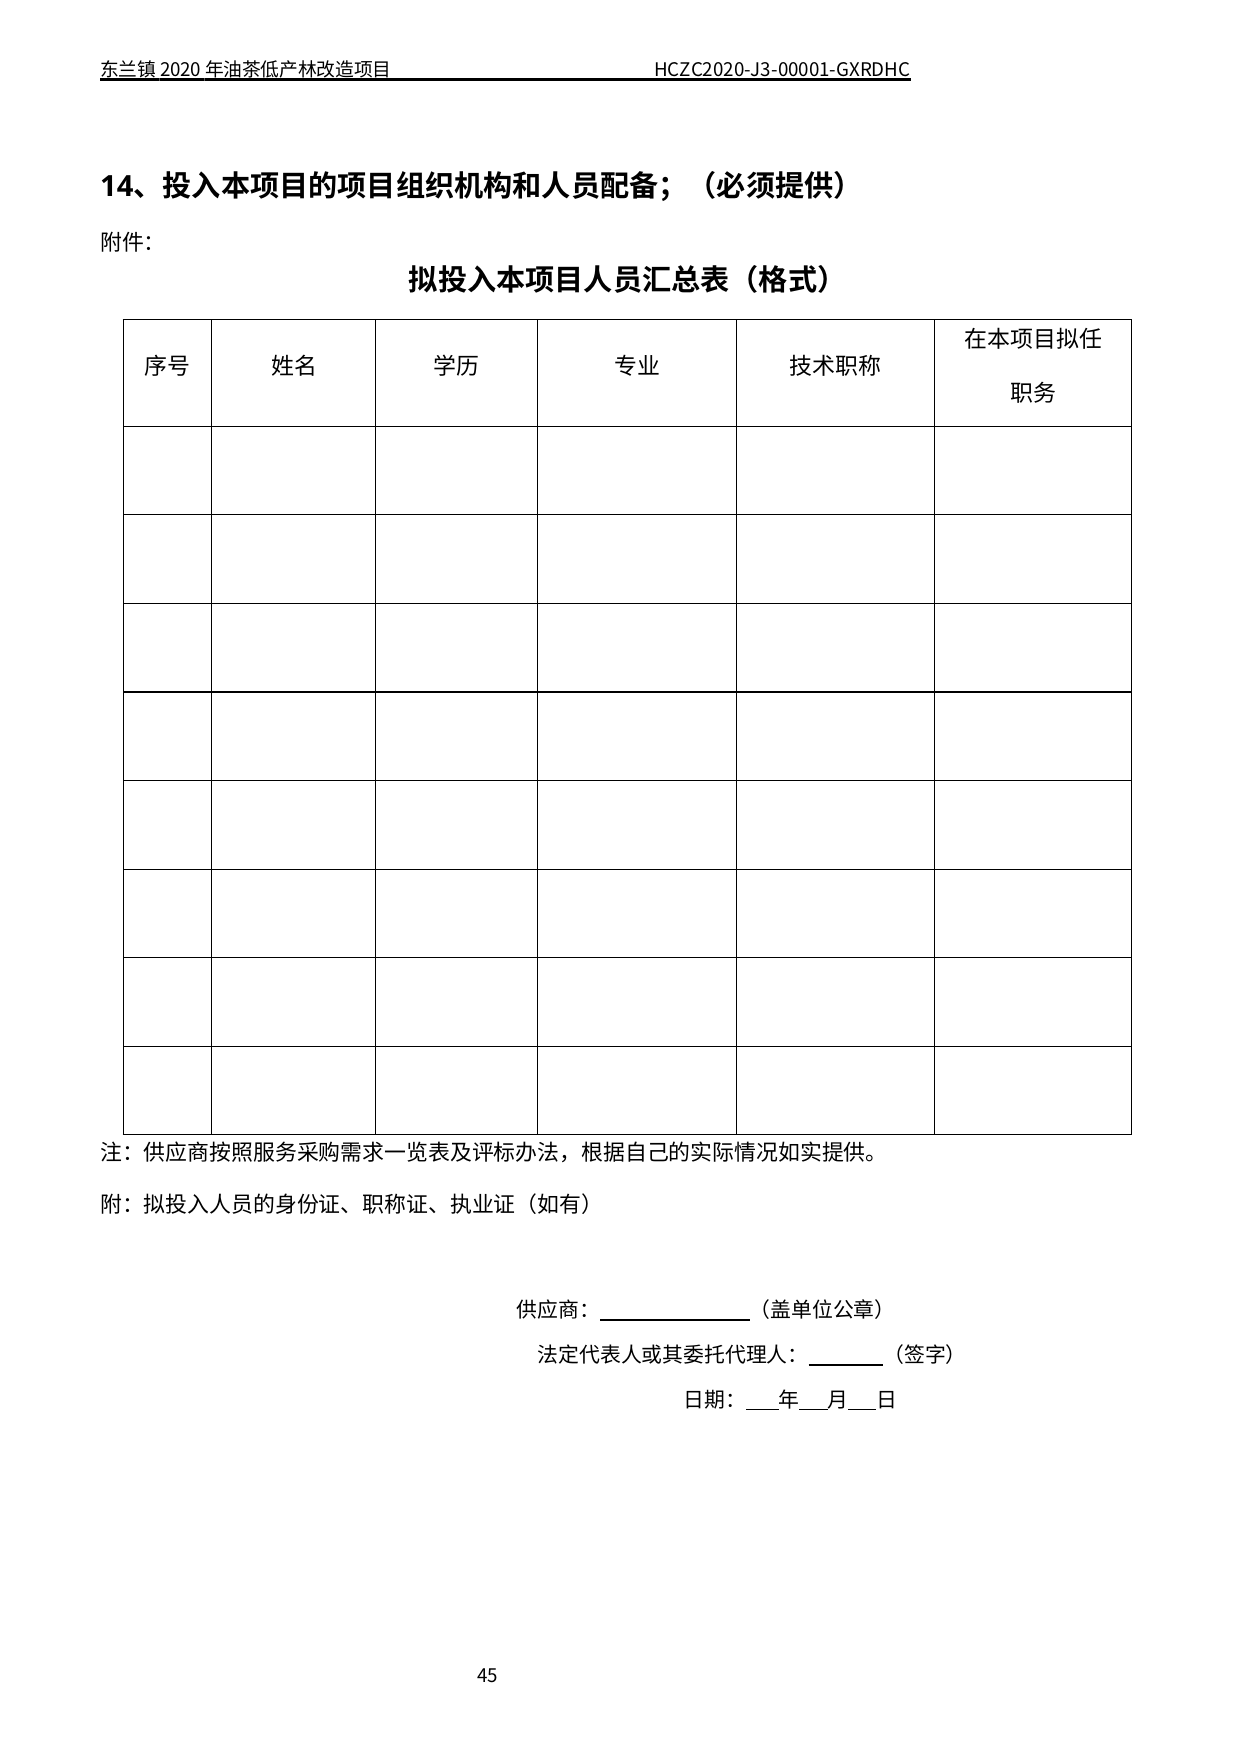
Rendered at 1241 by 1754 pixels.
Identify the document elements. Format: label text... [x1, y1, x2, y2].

table_cell [124, 870, 211, 957]
text 拟投入本项目人员汇总表（格式） [100, 257, 1155, 299]
table_cell [538, 958, 736, 1046]
table_cell [935, 958, 1131, 1046]
table_cell [212, 1047, 375, 1134]
table_cell [124, 604, 211, 691]
table_cell [935, 1047, 1131, 1134]
table_cell [538, 781, 736, 868]
table_cell [935, 604, 1131, 691]
text 法定代表人或其委托代理人： （签字） [100, 1338, 1155, 1368]
table_cell [737, 781, 934, 868]
table_header 专业 [538, 320, 736, 426]
table_cell [124, 958, 211, 1046]
table_cell [124, 515, 211, 603]
table_cell [376, 515, 537, 603]
table_cell [935, 693, 1131, 780]
table_cell [376, 958, 537, 1046]
table_cell [737, 1047, 934, 1134]
table_cell [935, 781, 1131, 868]
table_cell [538, 870, 736, 957]
table_cell [124, 693, 211, 780]
table_cell [737, 427, 934, 514]
table_cell [124, 1047, 211, 1134]
text 日期： 年 月 日 [100, 1383, 1155, 1413]
table_cell [212, 781, 375, 868]
table_cell [737, 958, 934, 1046]
table_cell [376, 693, 537, 780]
table_cell [737, 870, 934, 957]
subtitle 14、投入本项目的项目组织机构和人员配备；（必须提供） [100, 162, 1155, 205]
table_cell [538, 604, 736, 691]
text 附：拟投入人员的身份证、职称证、执业证（如有） [100, 1187, 1155, 1219]
table_cell [212, 427, 375, 514]
table_cell [935, 515, 1131, 603]
table_header 技术职称 [737, 320, 934, 426]
table_cell [376, 870, 537, 957]
table_cell [737, 693, 934, 780]
subtitle 附件： [100, 225, 1155, 257]
table_cell [935, 870, 1131, 957]
table_cell [212, 604, 375, 691]
table_cell [212, 870, 375, 957]
table_cell [376, 604, 537, 691]
table_cell [737, 604, 934, 691]
table_cell [212, 693, 375, 780]
table_header 姓名 [212, 320, 375, 426]
table_cell [212, 515, 375, 603]
table_cell [538, 427, 736, 514]
table_header 序号 [124, 320, 211, 426]
table_cell [737, 515, 934, 603]
text 供应商： （盖单位公章） [100, 1293, 1155, 1324]
table_cell [538, 693, 736, 780]
table_cell [124, 781, 211, 868]
table_cell [124, 427, 211, 514]
table_cell [212, 958, 375, 1046]
table_cell [538, 515, 736, 603]
table_cell [935, 427, 1131, 514]
table_cell [538, 1047, 736, 1134]
table_cell [376, 427, 537, 514]
table_cell [376, 1047, 537, 1134]
text 注：供应商按照服务采购需求一览表及评标办法，根据自己的实际情况如实提供。 [100, 1135, 1155, 1167]
table_header 学历 [376, 320, 537, 426]
table_cell [376, 781, 537, 868]
table_header 在本项目拟任 职务 [935, 320, 1131, 426]
